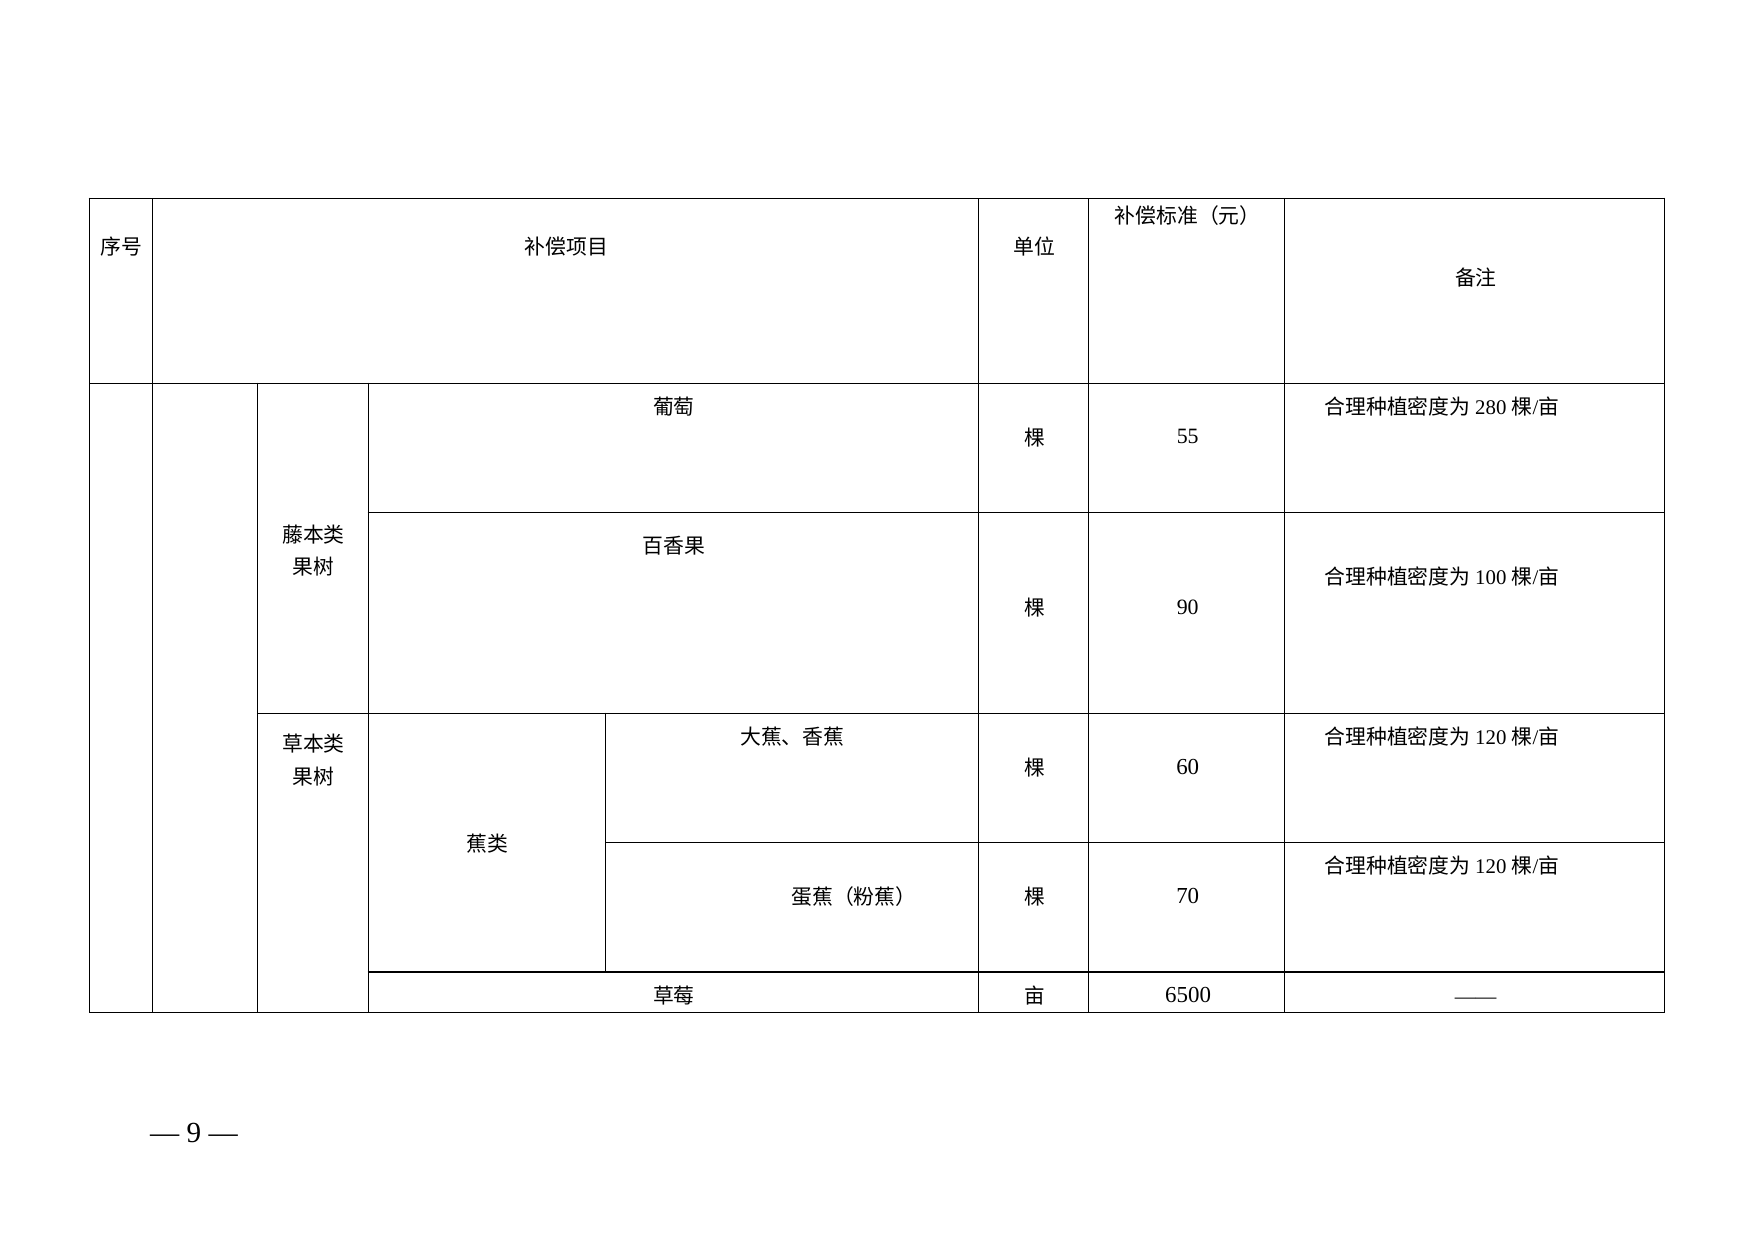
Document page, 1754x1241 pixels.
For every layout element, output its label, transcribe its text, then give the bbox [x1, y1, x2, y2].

table_cell 棵 [979, 384, 1088, 512]
table_header 备注 [1285, 199, 1664, 383]
table_cell 棵 [979, 843, 1088, 971]
table_header 序号 [90, 199, 152, 383]
table_cell 棵 [979, 513, 1088, 713]
table_cell 70 [1089, 843, 1284, 971]
table_cell 草本类果树 [258, 714, 368, 1012]
table_cell 蕉类 [369, 714, 605, 971]
table_cell 合理种植密度为 100 棵/亩 [1285, 513, 1664, 713]
table_cell 亩 [979, 973, 1088, 1012]
table_header 补偿项目 [153, 199, 978, 383]
table_cell 55 [1089, 384, 1284, 512]
table_cell 百香果 [369, 513, 978, 713]
table_cell 大蕉、香蕉 [606, 714, 978, 842]
table_cell 90 [1089, 513, 1284, 713]
table_cell [153, 384, 257, 1012]
table_cell [90, 384, 152, 1012]
table_header 单位 [979, 199, 1088, 383]
table_cell —— [1285, 973, 1664, 1012]
table_cell 棵 [979, 714, 1088, 842]
table_cell 葡萄 [369, 384, 978, 512]
table_cell 草莓 [369, 973, 978, 1012]
table_cell 合理种植密度为 120 棵/亩 [1285, 843, 1664, 971]
table_cell 60 [1089, 714, 1284, 842]
table_cell 合理种植密度为 120 棵/亩 [1285, 714, 1664, 842]
table_cell 蛋蕉（粉蕉） [606, 843, 978, 971]
table_cell 合理种植密度为 280 棵/亩 [1285, 384, 1664, 512]
table_cell 藤本类果树 [258, 384, 368, 713]
table_header 补偿标准（元） [1089, 199, 1284, 383]
table_cell 6500 [1089, 973, 1284, 1012]
